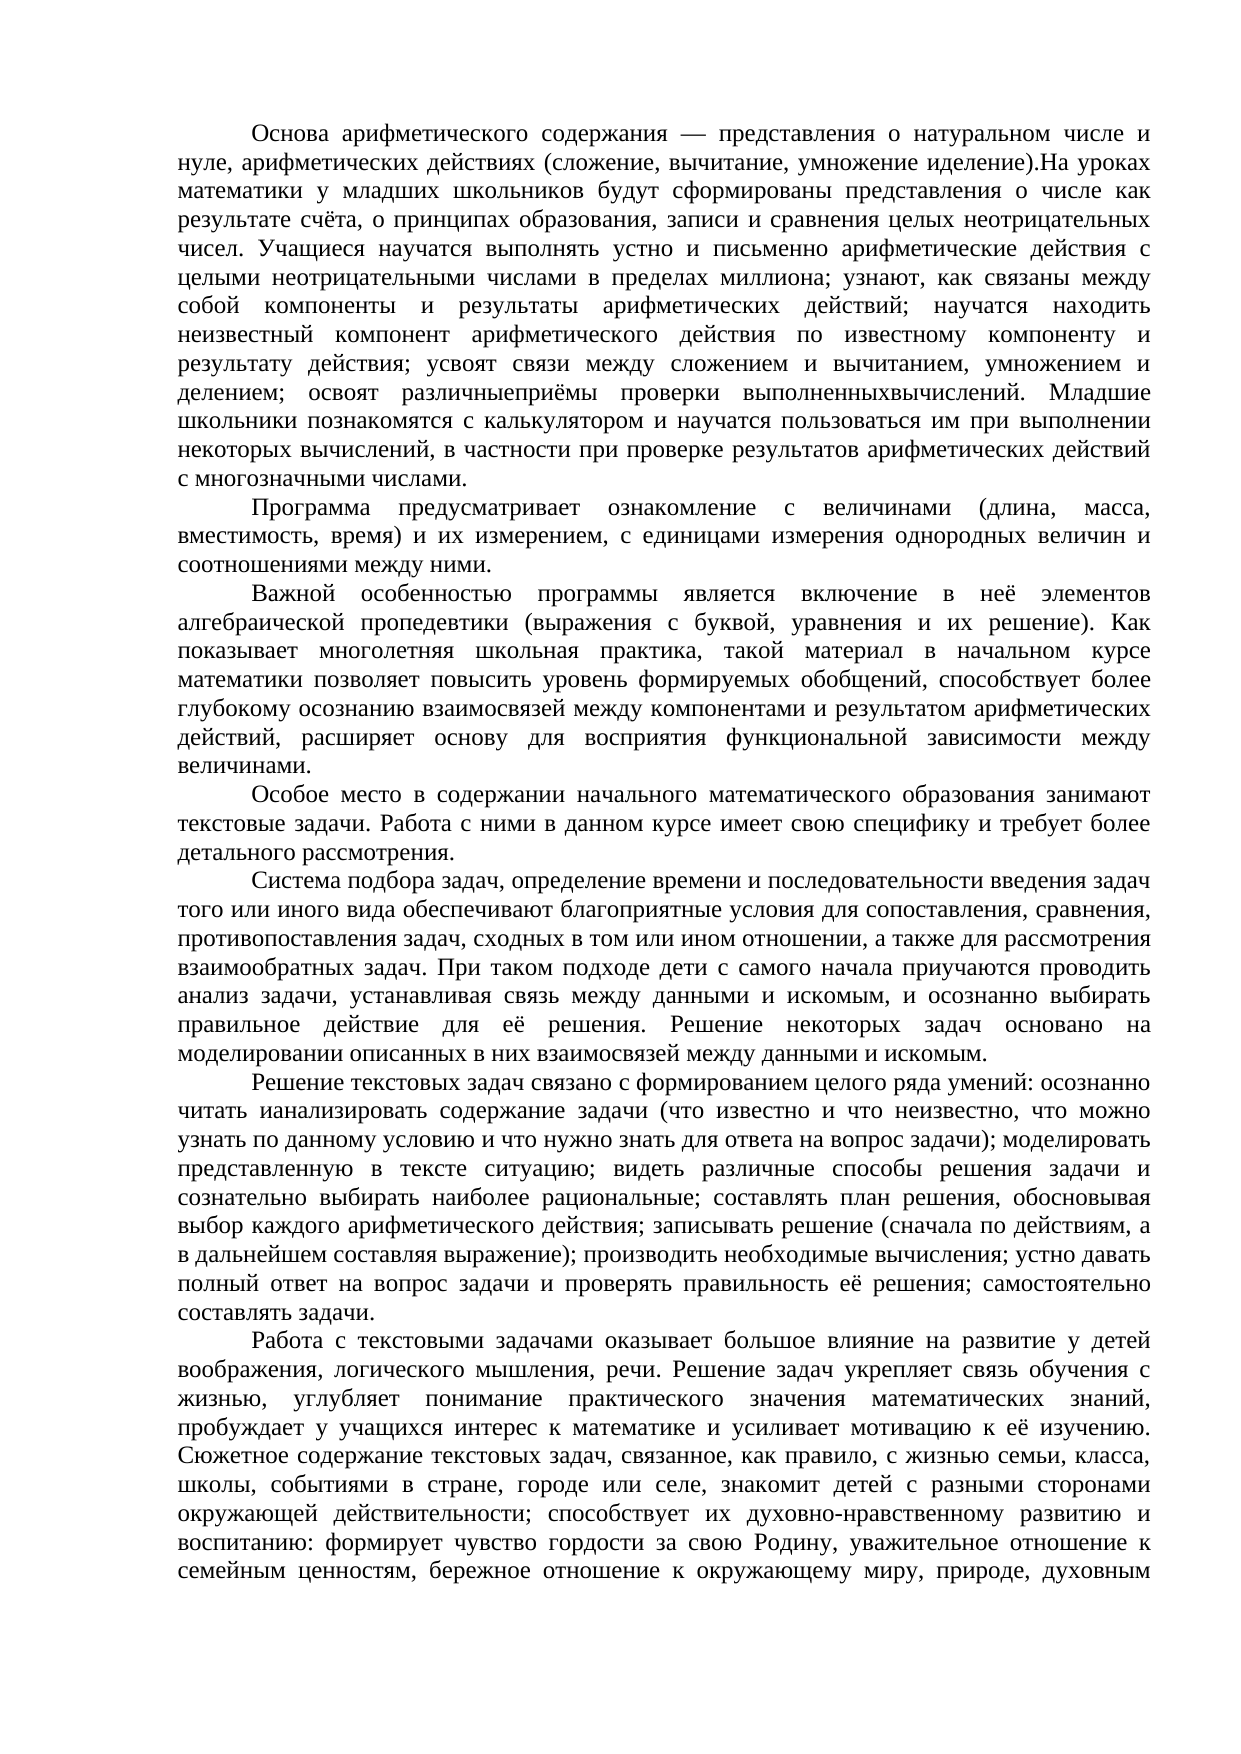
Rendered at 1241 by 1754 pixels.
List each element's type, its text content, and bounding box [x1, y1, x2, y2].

text Программа предусматривает ознакомление с величинами (длина, масса, вместимость, время) и их измерением, с единицами измерения однородных величин и соотношениями между ними. [177, 492, 1152, 578]
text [177, 1326, 1152, 1584]
text Основа арифметического содержания — представления о натуральном числе и нуле, арифметических действиях (сложение, вычитание, умножение иделение).На уроках математики у младших школьников будут сформированы представления о числе как результате счёта, о принципах образования, записи и сравнения целых неотрицательных чисел. Учащиеся научатся выполнять устно и письменно арифметические действия с целыми неотрицательными числами в пределах миллиона; узнают, как связаны между собой компоненты и результаты арифметических действий; научатся находить неизвестный компонент арифметического действия по известному компоненту и результату действия; усвоят связи между сложением и вычитанием, умножением и делением; освоят различныеприёмы проверки выполненныхвычислений. Младшие школьники познакомятся с калькулятором и научатся пользоваться им при выполнении некоторых вычислений, в частности при проверке результатов арифметических действий с многозначными числами. [177, 118, 1152, 492]
text Особое место в содержании начального математического образования занимают текстовые задачи. Работа с ними в данном курсе имеет свою специфику и требует более детального рассмотрения. [177, 779, 1152, 866]
text Система подбора задач, определение времени и последовательности введения задач того или иного вида обеспечивают благоприятные условия для сопоставления, сравнения, противопоставления задач, сходных в том или ином отношении, а также для рассмотрения взаимообратных задач. При таком подходе дети с самого начала приучаются проводить анализ задачи, устанавливая связь между данными и искомым, и осознанно выбирать правильное действие для её решения. Решение некоторых задач основано на моделировании описанных в них взаимосвязей между данными и искомым. [177, 866, 1152, 1067]
text Важной особенностью программы является включение в неё элементов алгебраической пропедевтики (выражения с буквой, уравнения и их решение). Как показывает многолетняя школьная практика, такой материал в начальном курсе математики позволяет повысить уровень формируемых обобщений, способствует более глубокому осознанию взаимосвязей между компонентами и результатом арифметических действий, расширяет основу для восприятия функциональной зависимости между величинами. [177, 578, 1152, 779]
text Решение текстовых задач связано с формированием целого ряда умений: осознанно читать ианализировать содержание задачи (что известно и что неизвестно, что можно узнать по данному условию и что нужно знать для ответа на вопрос задачи); моделировать представленную в тексте ситуацию; видеть различные способы решения задачи и сознательно выбирать наиболее рациональные; составлять план решения, обосновывая выбор каждого арифметического действия; записывать решение (сначала по действиям, а в дальнейшем составляя выражение); производить необходимые вычисления; устно давать полный ответ на вопрос задачи и проверять правильность её решения; самостоятельно составлять задачи. [177, 1067, 1152, 1326]
